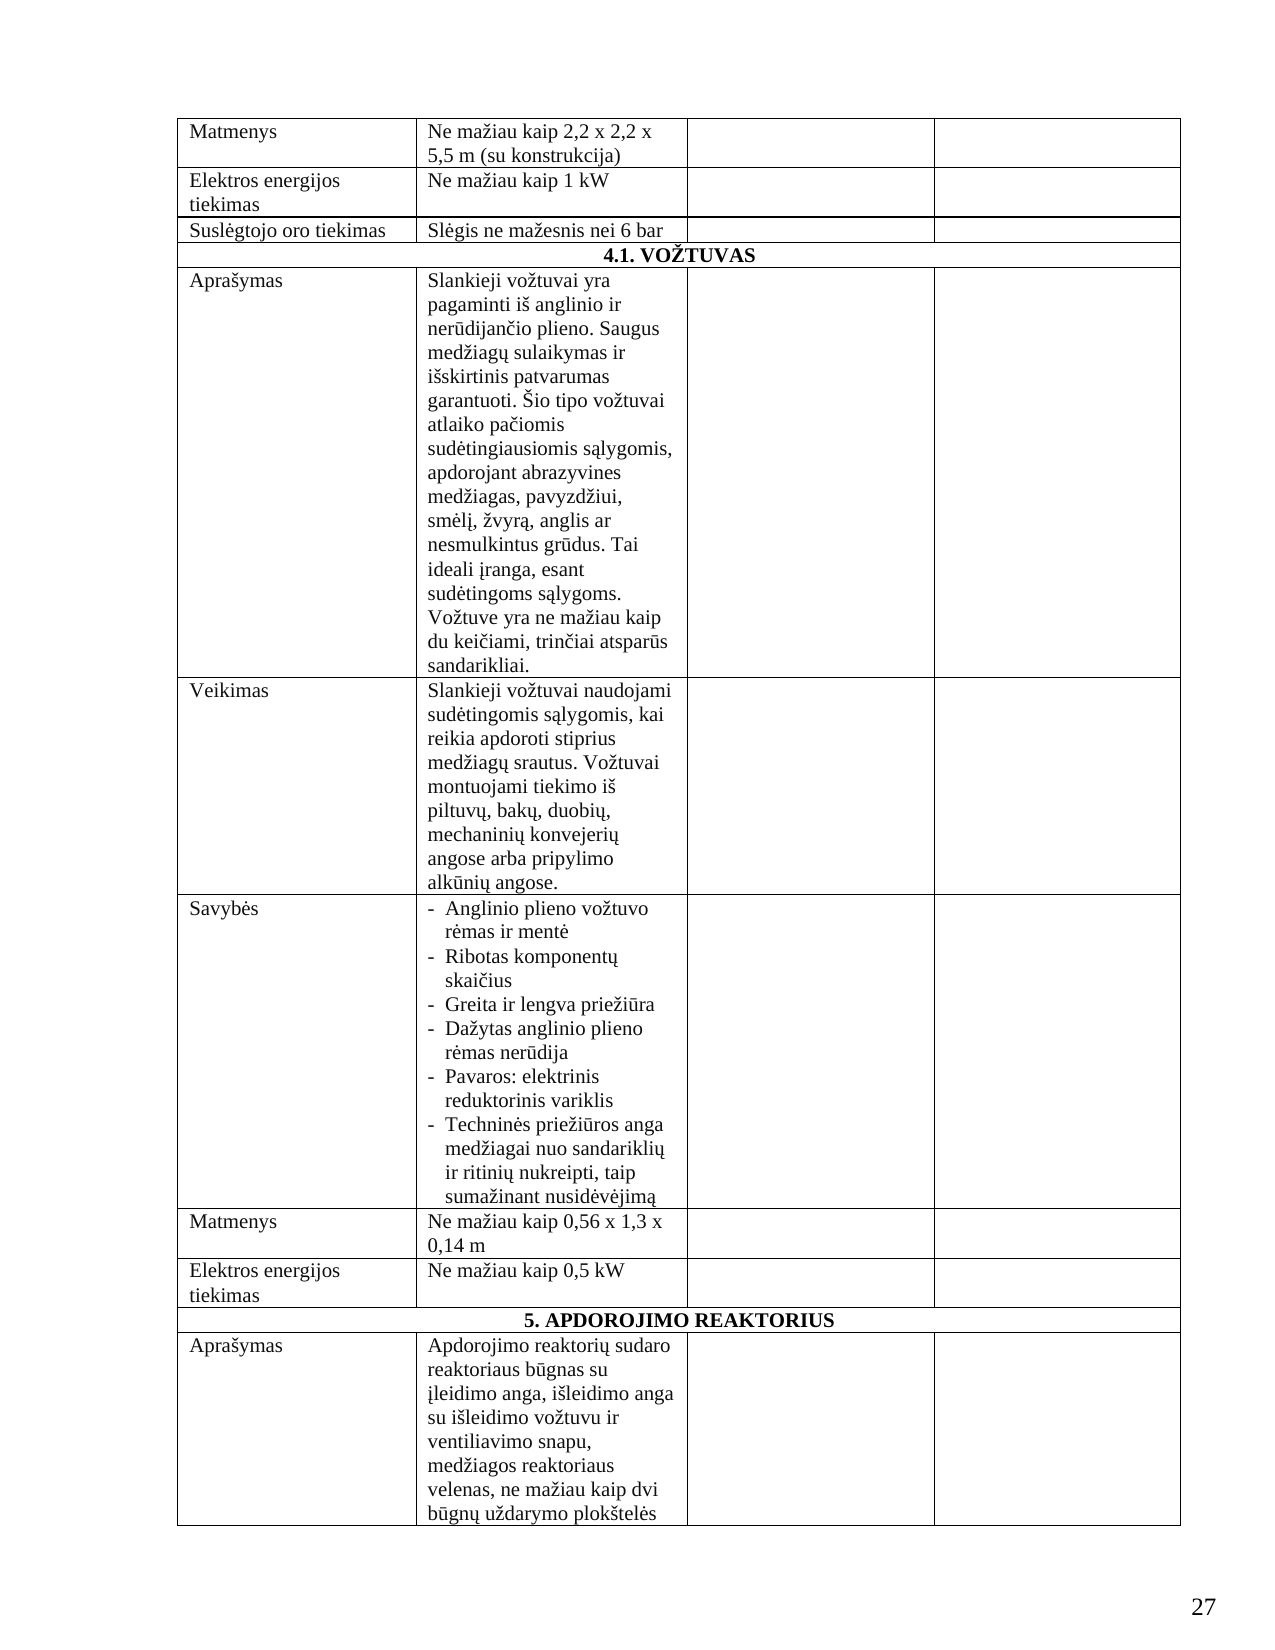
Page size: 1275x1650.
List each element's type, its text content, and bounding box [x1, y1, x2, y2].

table_cell [688, 218, 934, 242]
table_cell Aprašymas [178, 268, 416, 677]
table_cell [935, 268, 1180, 677]
table_cell Aprašymas [178, 1333, 416, 1525]
table_cell Ne mažiau kaip 1 kW [417, 168, 687, 216]
table_cell Slankieji vožtuvai yra pagaminti iš anglinio ir nerūdijančio plieno. Saugus medžiagų sulaikymas ir išskirtinis patvarumas garantuoti. Šio tipo vožtuvai atlaiko pačiomis sudėtingiausiomis sąlygomis, apdorojant abrazyvines medžiagas, pavyzdžiui, smėlį, žvyrą, anglis ar nesmulkintus grūdus. Tai ideali įranga, esant sudėtingoms sąlygoms. Vožtuve yra ne mažiau kaip du keičiami, trinčiai atsparūs sandarikliai. [417, 268, 687, 677]
table_cell 4.1. VOŽTUVAS [178, 243, 1180, 267]
table_cell [935, 1333, 1180, 1525]
table_cell Matmenys [178, 119, 416, 167]
table_cell Suslėgtojo oro tiekimas [178, 218, 416, 242]
table_cell Ne mažiau kaip 0,5 kW [417, 1259, 687, 1307]
table_cell Savybės [178, 895, 416, 1208]
table_cell [935, 119, 1180, 167]
table_cell Elektros energijos tiekimas [178, 1259, 416, 1307]
table_cell [935, 218, 1180, 242]
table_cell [417, 1333, 687, 1525]
table_cell [935, 1259, 1180, 1307]
table_cell 5. APDOROJIMO REAKTORIUS [178, 1308, 1180, 1332]
table_cell [688, 1209, 934, 1257]
table_cell [688, 1333, 934, 1525]
table_cell Anglinio plieno vožtuvo rėmas ir mentė Ribotas komponentų skaičius Greita ir lengva priežiūra Dažytas anglinio plieno rėmas nerūdija Pavaros: elektrinis reduktorinis variklis Techninės priežiūros anga medžiagai nuo sandariklių ir ritinių nukreipti, taip sumažinant nusidėvėjimą [417, 895, 687, 1208]
table_cell [688, 168, 934, 216]
table_cell Slėgis ne mažesnis nei 6 bar [417, 218, 687, 242]
table_cell Veikimas [178, 678, 416, 894]
table_cell [935, 168, 1180, 216]
table_cell [688, 268, 934, 677]
table_cell [688, 895, 934, 1208]
table_cell Ne mažiau kaip 2,2 x 2,2 x 5,5 m (su konstrukcija) [417, 119, 687, 167]
table_cell [688, 1259, 934, 1307]
table_cell [688, 678, 934, 894]
table_cell Slankieji vožtuvai naudojami sudėtingomis sąlygomis, kai reikia apdoroti stiprius medžiagų srautus. Vožtuvai montuojami tiekimo iš piltuvų, bakų, duobių, mechaninių konvejerių angose arba pripylimo alkūnių angose. [417, 678, 687, 894]
table_cell [935, 1209, 1180, 1257]
table_cell Elektros energijos tiekimas [178, 168, 416, 216]
table_cell Matmenys [178, 1209, 416, 1257]
table_cell Ne mažiau kaip 0,56 x 1,3 x 0,14 m [417, 1209, 687, 1257]
table_cell [935, 678, 1180, 894]
table_cell [688, 119, 934, 167]
table_cell [935, 895, 1180, 1208]
